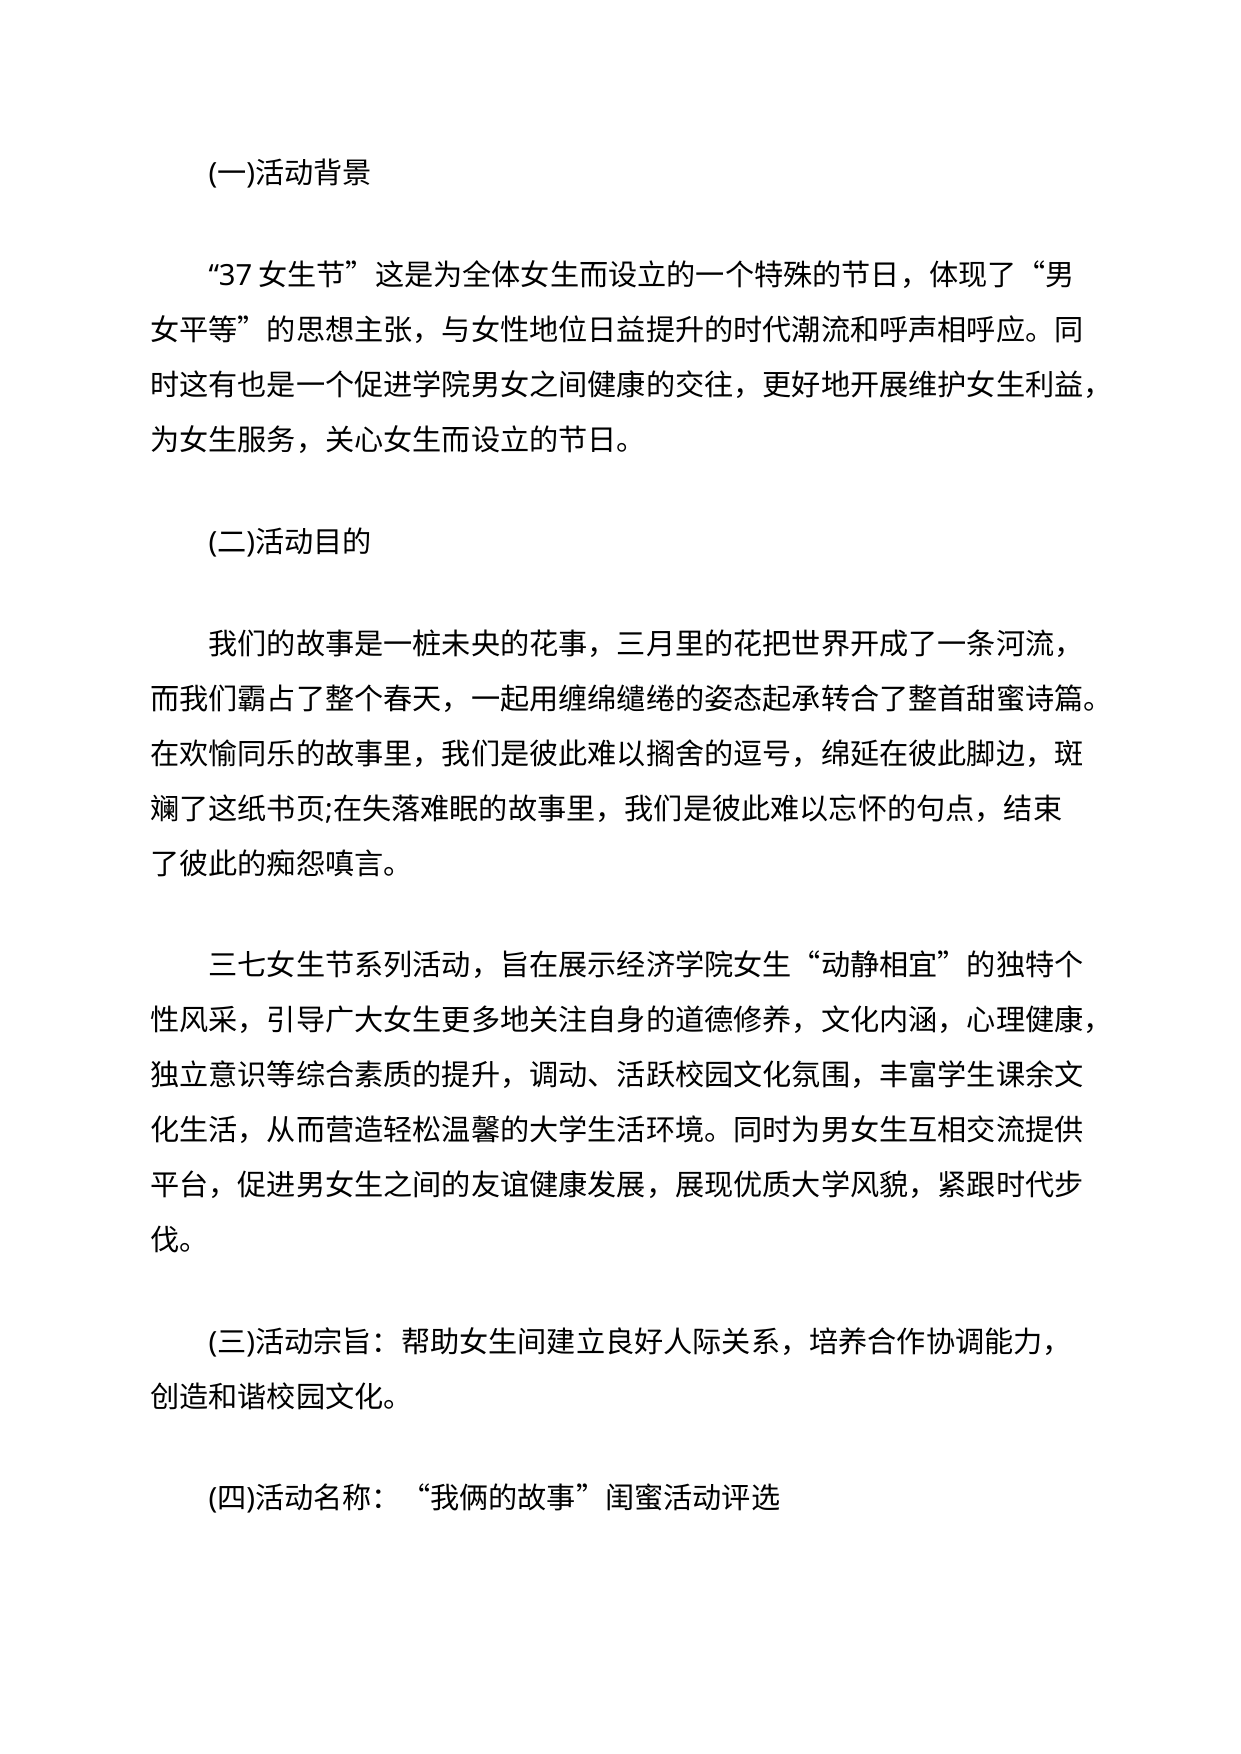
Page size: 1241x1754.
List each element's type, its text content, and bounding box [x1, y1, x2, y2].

text 我们的故事是一桩未央的花事，三月里的花把世界开成了一条河流，而我们霸占了整个春天，一起用缠绵缱绻的姿态起承转合了整首甜蜜诗篇。在欢愉同乐的故事里，我们是彼此难以搁舍的逗号，绵延在彼此脚边，斑斓了这纸书页;在失落难眠的故事里，我们是彼此难以忘怀的句点，结束了彼此的痴怨嗔言。 [150, 621, 1090, 882]
text (四)活动名称：“我俩的故事”闺蜜活动评选 [150, 1475, 1090, 1517]
text (一)活动背景 [150, 150, 1090, 192]
text “37女生节”这是为全体女生而设立的一个特殊的节日，体现了“男女平等”的思想主张，与女性地位日益提升的时代潮流和呼声相呼应。同时这有也是一个促进学院男女之间健康的交往，更好地开展维护女生利益，为女生服务，关心女生而设立的节日。 [150, 252, 1090, 459]
text 三七女生节系列活动，旨在展示经济学院女生“动静相宜”的独特个性风采，引导广大女生更多地关注自身的道德修养，文化内涵，心理健康，独立意识等综合素质的提升，调动、活跃校园文化氛围，丰富学生课余文化生活，从而营造轻松温馨的大学生活环境。同时为男女生互相交流提供平台，促进男女生之间的友谊健康发展，展现优质大学风貌，紧跟时代步伐。 [150, 942, 1090, 1259]
text (三)活动宗旨：帮助女生间建立良好人际关系，培养合作协调能力，创造和谐校园文化。 [150, 1318, 1090, 1416]
text (二)活动目的 [150, 518, 1090, 561]
